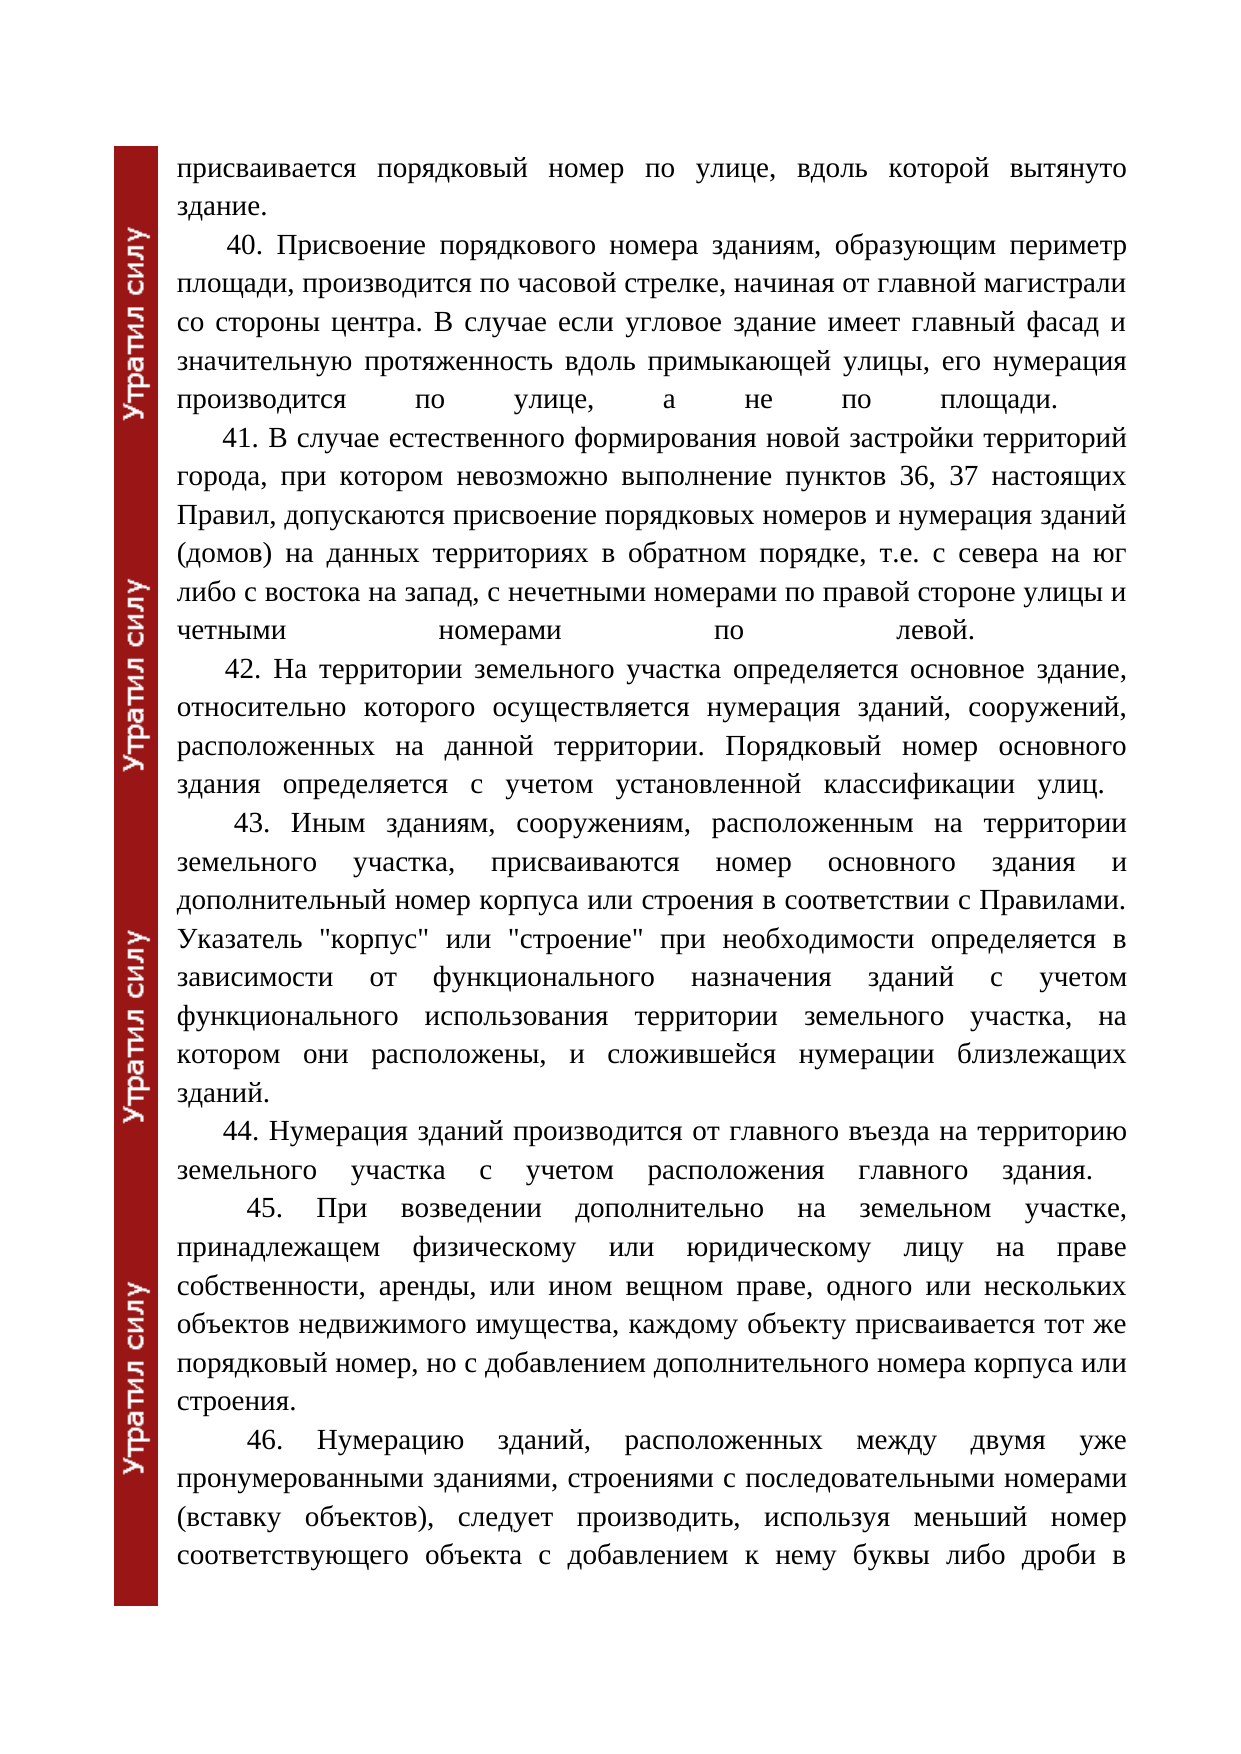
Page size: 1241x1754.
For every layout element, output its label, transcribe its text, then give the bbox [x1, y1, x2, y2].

picture [114, 1571, 158, 1606]
picture [114, 146, 158, 150]
